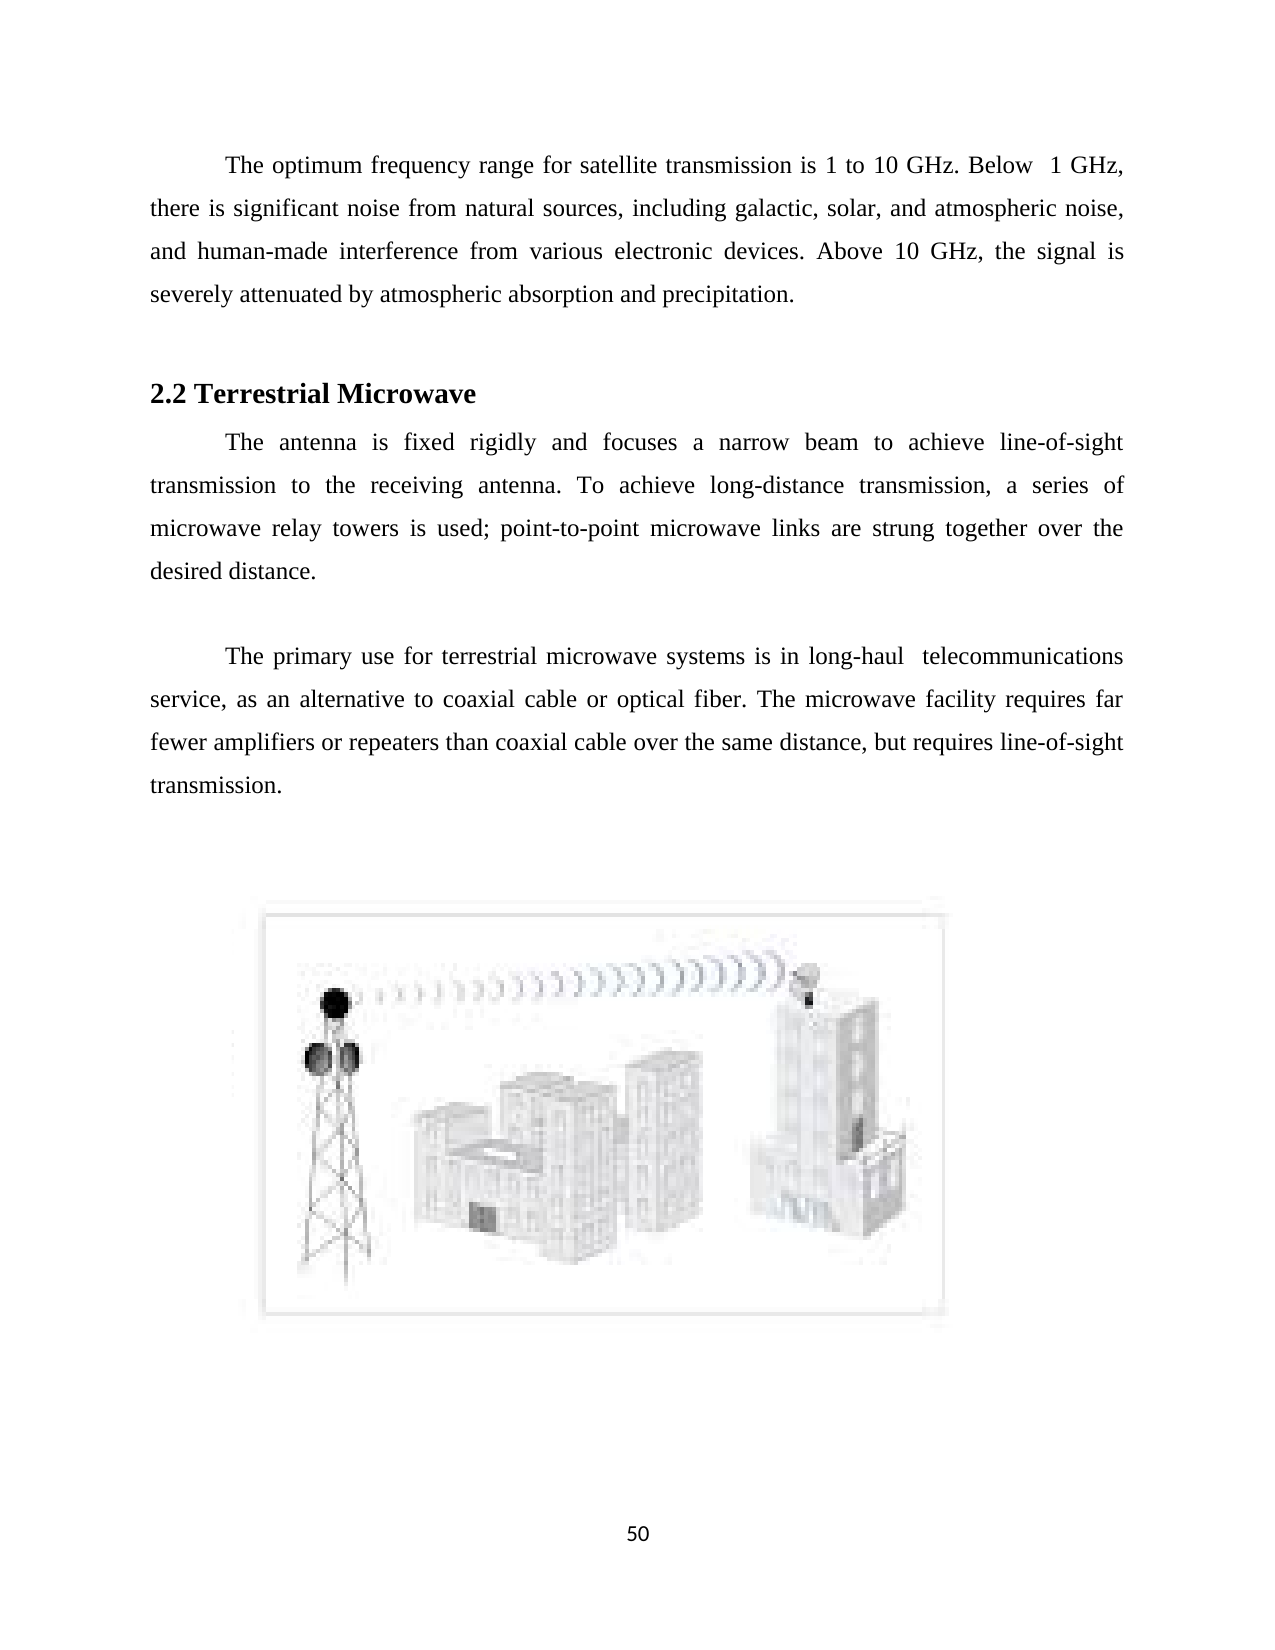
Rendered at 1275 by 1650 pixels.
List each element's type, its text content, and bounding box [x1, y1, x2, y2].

text The primary use for terrestrial microwave systems is in long-haul telecommunications service, as an alternative to coaxial cable or optical fiber. The microwave facility requires far fewer amplifiers or repeaters than coaxial cable over the same distance, but requires line-of-sight transmission. [150, 641, 1125, 799]
text 2.2 Terrestrial Microwave [150, 376, 1125, 410]
text The optimum frequency range for satellite transmission is 1 to 10 GHz. Below 1 GHz, there is significant noise from natural sources, including galactic, solar, and atmospheric noise, and human-made interference from various electronic devices. Above 10 GHz, the signal is severely attenuated by atmospheric absorption and precipitation. [150, 150, 1125, 308]
picture [231, 840, 996, 1385]
text The antenna is fixed rigidly and focuses a narrow beam to achieve line-of-sight transmission to the receiving antenna. To achieve long-distance transmission, a series of microwave relay towers is used; point-to-point microwave links are strung together over the desired distance. [150, 427, 1125, 585]
